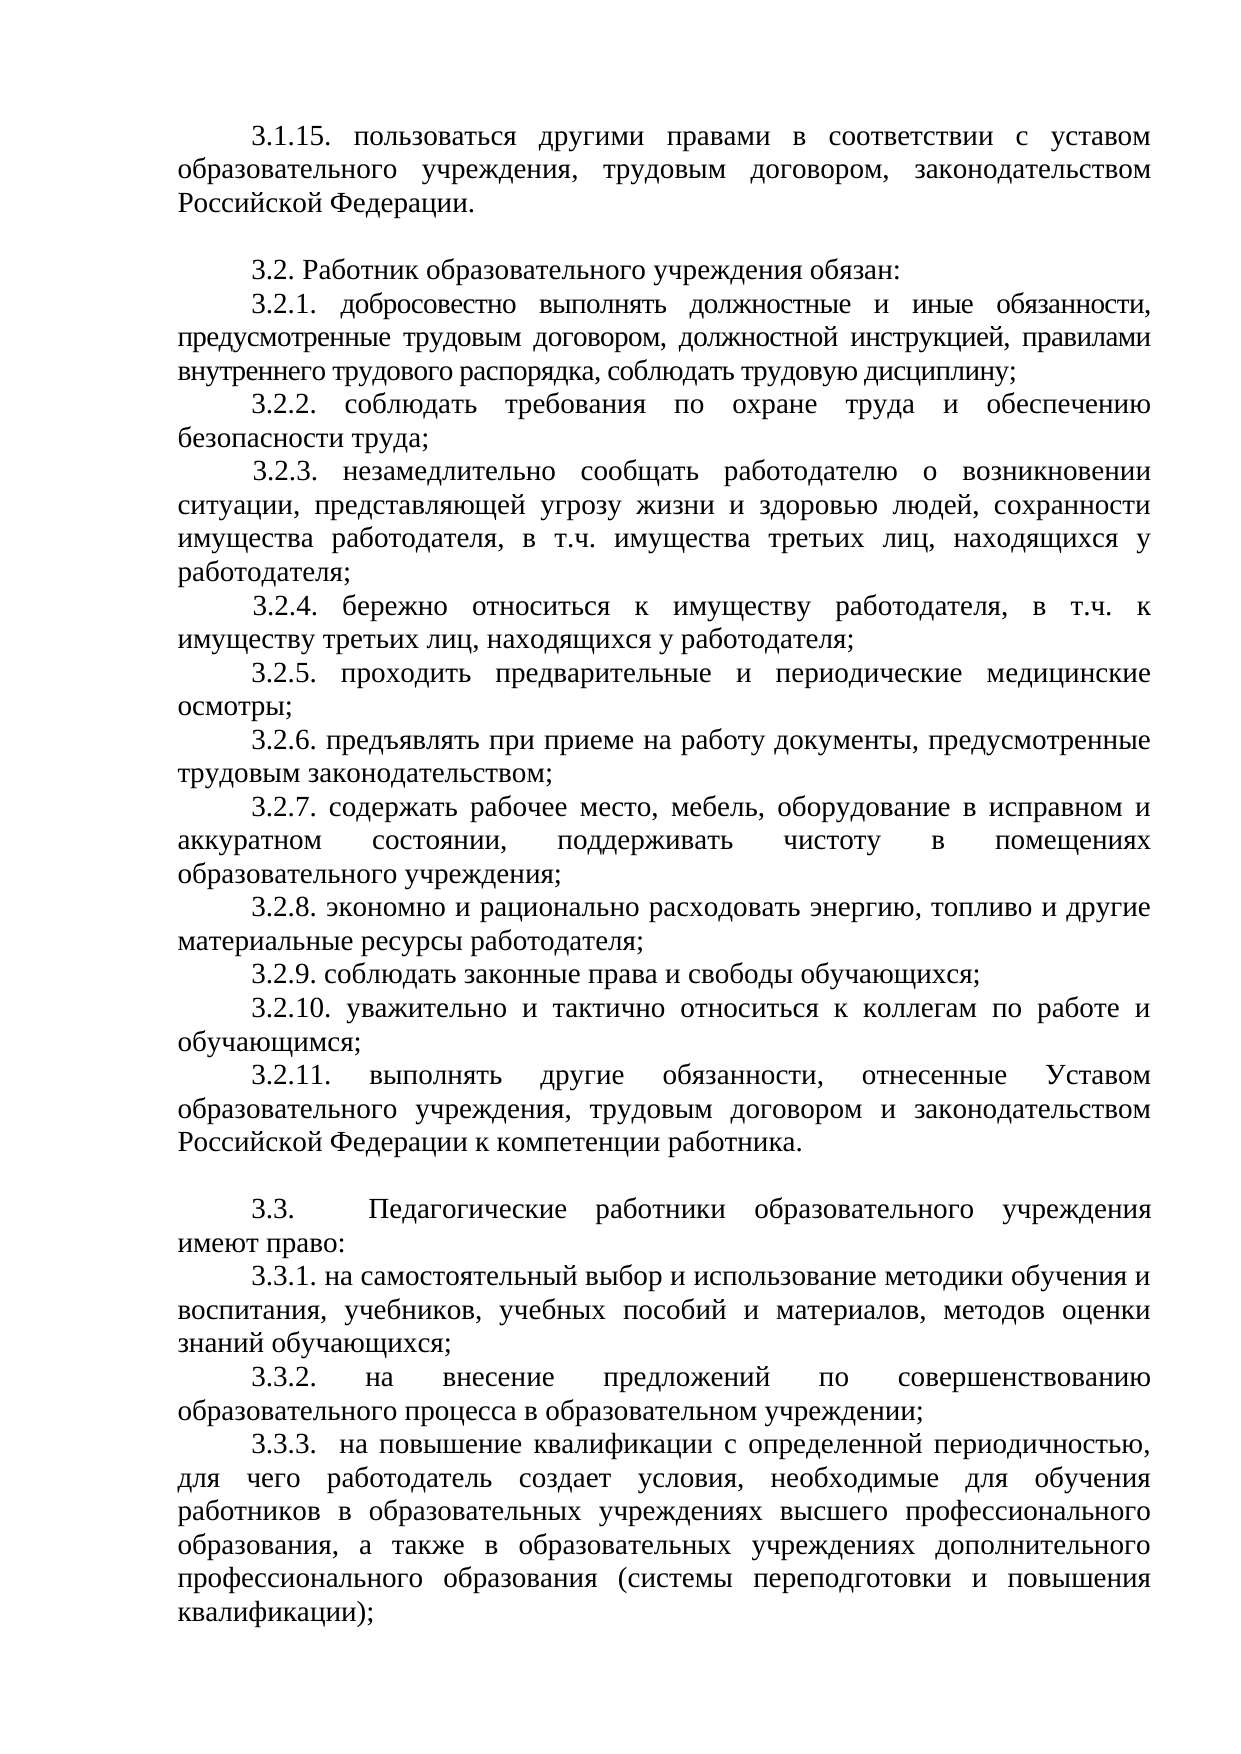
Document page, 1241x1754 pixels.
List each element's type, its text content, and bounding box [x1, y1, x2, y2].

text 3.3.1. на самостоятельный выбор и использование методики обучения и воспитания, учебников, учебных пособий и материалов, методов оценки знаний обучающихся; [177, 1258, 1152, 1359]
text 3.2.3. незамедлительно сообщать работодателю о возникновении ситуации, представляющей угрозу жизни и здоровью людей, сохранности имущества работодателя, в т.ч. имущества третьих лиц, находящихся у работодателя; [177, 453, 1152, 588]
text 3.1.15. пользоваться другими правами в соответствии с уставом образовательного учреждения, трудовым договором, законодательством Российской Федерации. [177, 118, 1152, 219]
text 3.2.8. экономно и рационально расходовать энергию, топливо и другие материальные ресурсы работодателя; [177, 889, 1152, 957]
text 3.2.6. предъявлять при приеме на работу документы, предусмотренные трудовым законодательством; [177, 722, 1152, 789]
text 3.2. Работник образовательного учреждения обязан: [177, 252, 1152, 286]
text 3.2.10. уважительно и тактично относиться к коллегам по работе и обучающимся; [177, 990, 1152, 1057]
text 3.2.4. бережно относиться к имуществу работодателя, в т.ч. к имуществу третьих лиц, находящихся у работодателя; [177, 588, 1152, 655]
text 3.2.5. проходить предварительные и периодические медицинские осмотры; [177, 655, 1152, 722]
text 3.2.1. добросовестно выполнять должностные и иные обязанности, предусмотренные трудовым договором, должностной инструкцией, правилами внутреннего трудового распорядка, соблюдать трудовую дисциплину; [177, 286, 1152, 386]
text 3.2.9. соблюдать законные права и свободы обучающихся; [177, 957, 1152, 990]
text 3.3.2. на внесение предложений по совершенствованию образовательного процесса в образовательном учреждении; [177, 1359, 1152, 1426]
text 3.2.2. соблюдать требования по охране труда и обеспечению безопасности труда; [177, 386, 1152, 453]
text 3.2.7. содержать рабочее место, мебель, оборудование в исправном и аккуратном состоянии, поддерживать чистоту в помещениях образовательного учреждения; [177, 789, 1152, 889]
text 3.2.11. выполнять другие обязанности, отнесенные Уставом образовательного учреждения, трудовым договором и законодательством Российской Федерации к компетенции работника. [177, 1057, 1152, 1158]
list Педагогические работники образовательного учреждения имеют право: [177, 1191, 1152, 1258]
text 3.3.3. на повышение квалификации с определенной периодичностью, для чего работодатель создает условия, необходимые для обучения работников в образовательных учреждениях высшего профессионального образования, а также в образовательных учреждениях дополнительного профессионального образования (системы переподготовки и повышения квалификации); [177, 1426, 1152, 1627]
